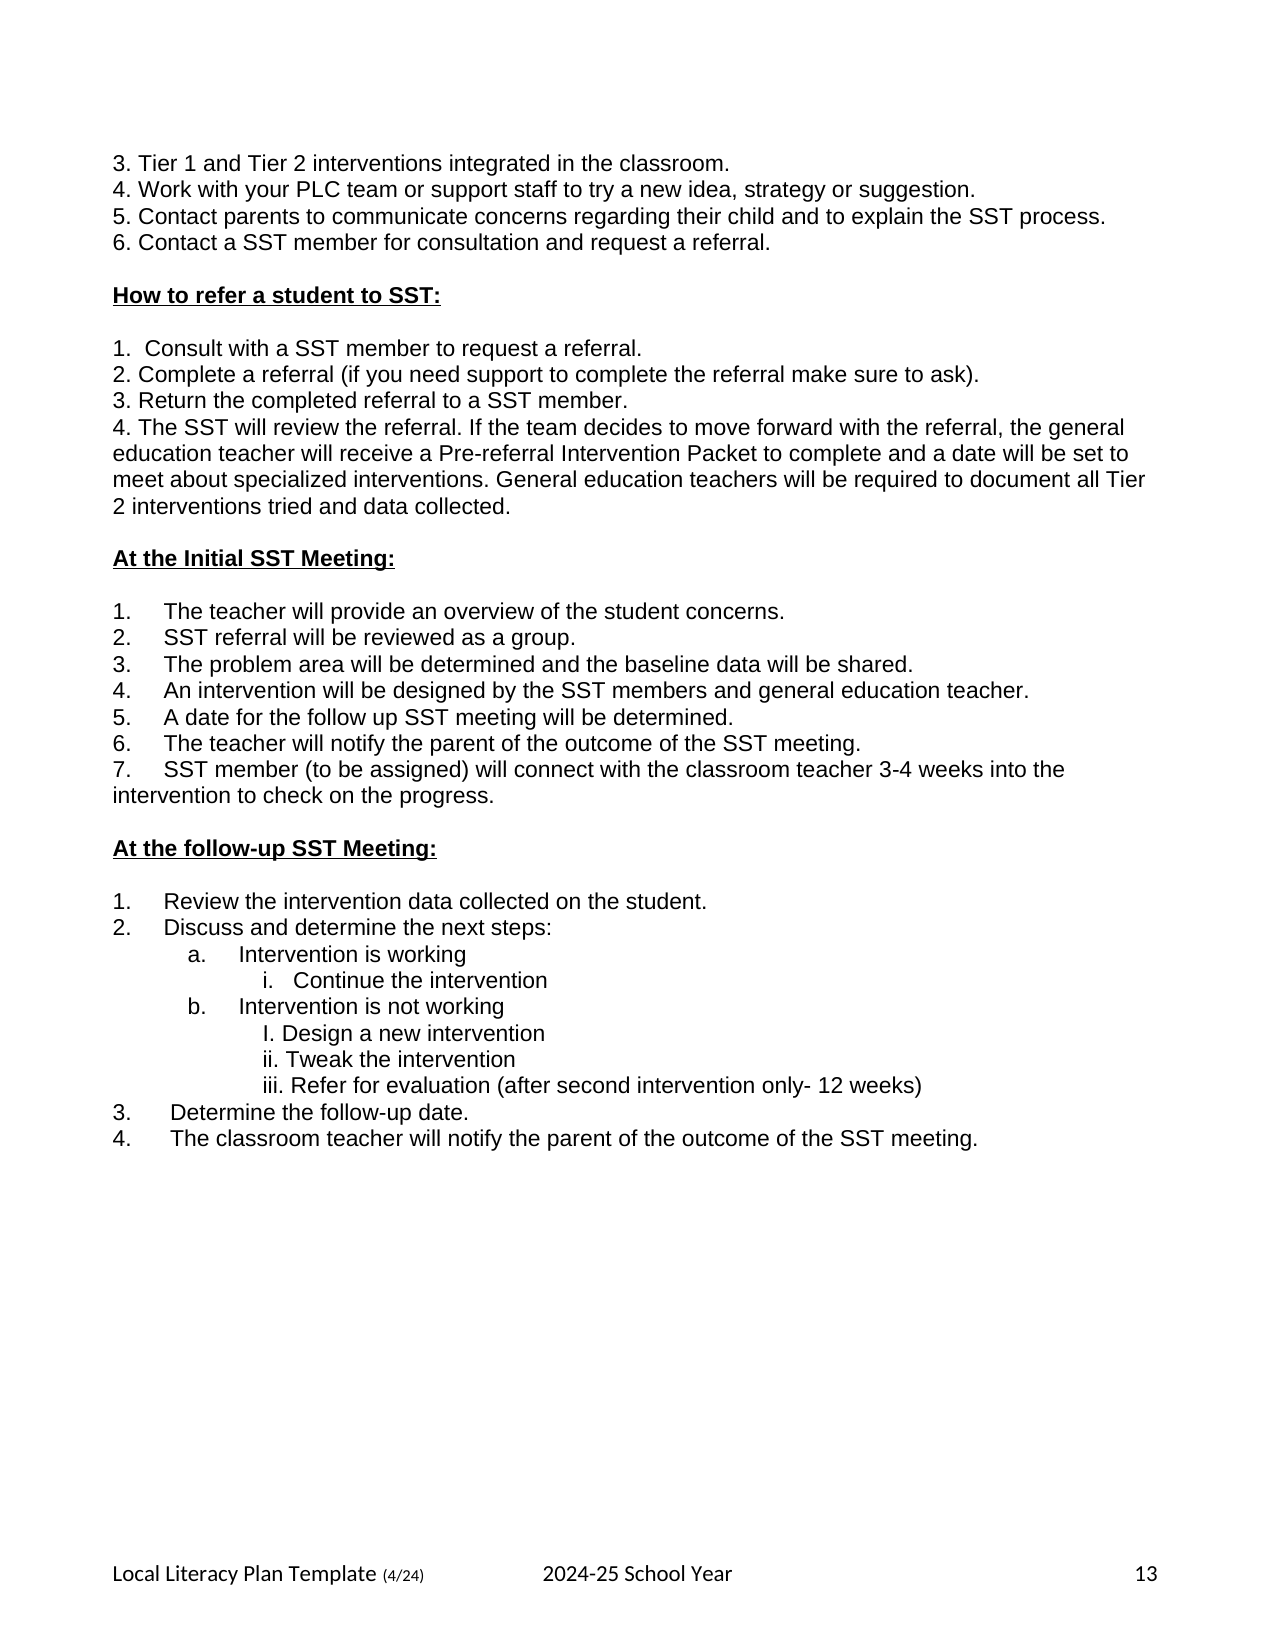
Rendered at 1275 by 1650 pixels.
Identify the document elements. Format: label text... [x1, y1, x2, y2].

text At the follow-up SST Meeting: [112, 835, 1162, 862]
text 4. An intervention will be designed by the SST members and general education teacher. [112, 677, 1162, 703]
text a. Intervention is working [112, 941, 1162, 967]
text iii. Refer for evaluation (after second intervention only- 12 weeks) [187, 1072, 1162, 1099]
text How to refer a student to SST: [112, 282, 1162, 308]
text I. Design a new intervention [187, 1020, 1162, 1046]
text 5. A date for the follow up SST meeting will be determined. [112, 703, 1162, 730]
text b. Intervention is not working [112, 993, 1162, 1020]
text 3. Tier 1 and Tier 2 interventions integrated in the classroom. [112, 150, 1162, 176]
text 3. Determine the follow-up date. [112, 1099, 1162, 1125]
text 2. Discuss and determine the next steps: [112, 914, 1162, 941]
text 4. The classroom teacher will notify the parent of the outcome of the SST meeting. [112, 1125, 1162, 1151]
text 1. Consult with a SST member to request a referral. [112, 334, 1162, 361]
text 3. The problem area will be determined and the baseline data will be shared. [112, 651, 1162, 677]
text 4. The SST will review the referral. If the team decides to move forward with the referral, the general education teacher will receive a Pre-referral Intervention Packet to complete and a date will be set to meet about specialized interventions. General education teachers will be required to document all Tier 2 interventions tried and data collected. [112, 413, 1162, 519]
text 2. Complete a referral (if you need support to complete the referral make sure to ask). [112, 361, 1162, 387]
text 5. Contact parents to communicate concerns regarding their child and to explain the SST process. [112, 203, 1162, 229]
text 4. Work with your PLC team or support staff to try a new idea, strategy or suggestion. [112, 176, 1162, 203]
text At the Initial SST Meeting: [112, 545, 1162, 572]
text 6. The teacher will notify the parent of the outcome of the SST meeting. [112, 730, 1162, 756]
text 1. Review the intervention data collected on the student. [112, 888, 1162, 914]
text 3. Return the completed referral to a SST member. [112, 387, 1162, 413]
text 7. SST member (to be assigned) will connect with the classroom teacher 3-4 weeks into the intervention to check on the progress. [112, 756, 1162, 809]
text 2. SST referral will be reviewed as a group. [112, 624, 1162, 651]
text 6. Contact a SST member for consultation and request a referral. [112, 229, 1162, 255]
text i. Continue the intervention [187, 967, 1162, 993]
text ii. Tweak the intervention [187, 1046, 1162, 1072]
text 1. The teacher will provide an overview of the student concerns. [112, 598, 1162, 624]
